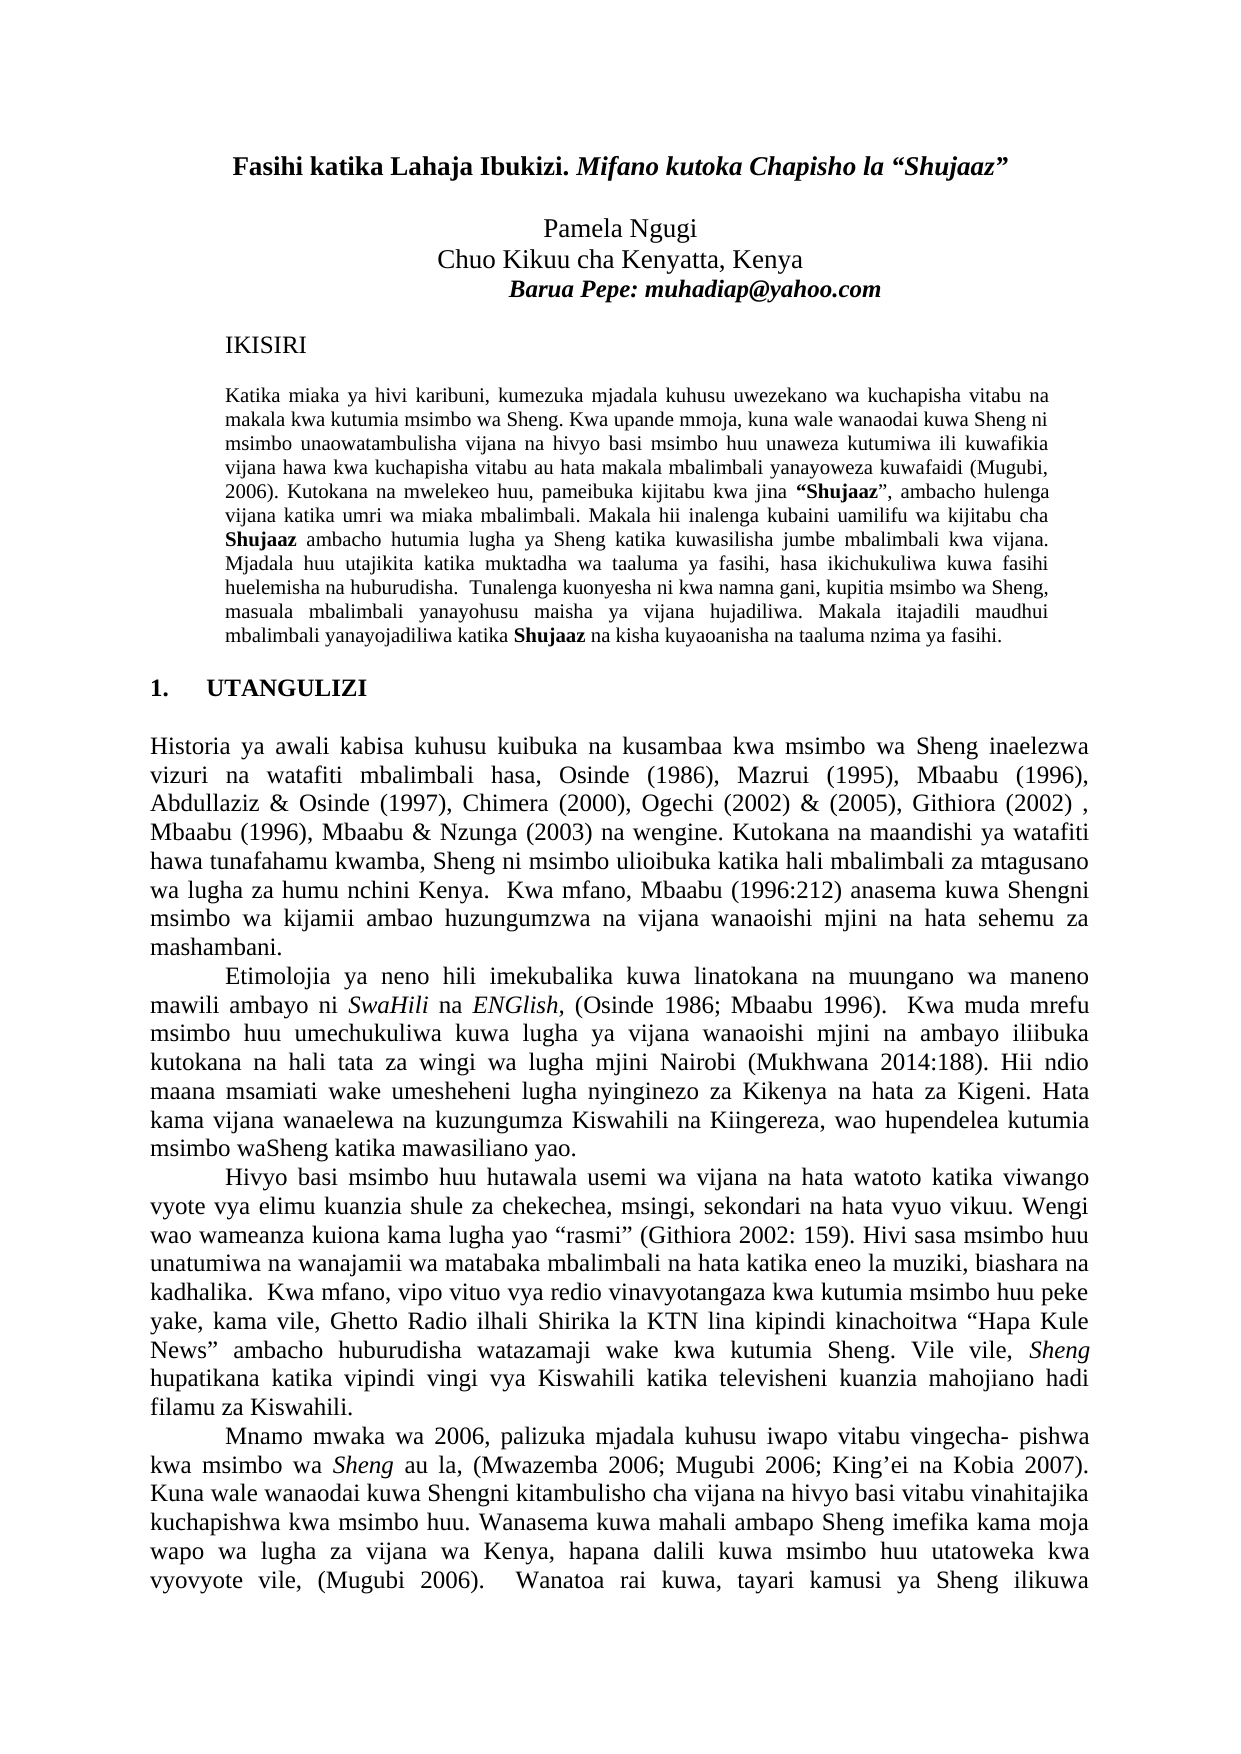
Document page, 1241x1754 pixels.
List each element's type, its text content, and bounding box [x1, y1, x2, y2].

text Fasihi katika Lahaja Ibukizi. Mifano kutoka Chapisho la “Shujaaz” [150, 150, 1090, 181]
text Chuo Kikuu cha Kenyatta, Kenya Barua Pepe: muhadiap@yahoo.com [150, 243, 1090, 303]
text Katika miaka ya hivi karibuni, kumezuka mjadala kuhusu uwezekano wa kuchapisha vitabu na makala kwa kutumia msimbo wa Sheng. Kwa upande mmoja, kuna wale wanaodai kuwa Sheng ni msimbo unaowatambulisha vijana na hivyo basi msimbo huu unaweza kutumiwa ili kuwafikia vijana hawa kwa kuchapisha vitabu au hata makala mbalimbali yanayoweza kuwafaidi (Mugubi, 2006). Kutokana na mwelekeo huu, pameibuka kijitabu kwa jina “Shujaaz”, ambacho hulenga vijana katika umri wa miaka mbalimbali. Makala hii inalenga kubaini uamilifu wa kijitabu cha Shujaaz ambacho hutumia lugha ya Sheng katika kuwasilisha jumbe mbalimbali kwa vijana. Mjadala huu utajikita katika muktadha wa taaluma ya fasihi, hasa ikichukuliwa kuwa fasihi huelemisha na huburudisha. Tunalenga kuonyesha ni kwa namna gani, kupitia msimbo wa Sheng, masuala mbalimbali yanayohusu maisha ya vijana hujadiliwa. Makala itajadili maudhui mbalimbali yanayojadiliwa katika Shujaaz na kisha kuyaoanisha na taaluma nzima ya fasihi. [225, 382, 1050, 647]
text IKISIRI [225, 330, 1050, 358]
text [150, 1421, 1090, 1593]
text Hivyo basi msimbo huu hutawala usemi wa vijana na hata watoto katika viwango vyote vya elimu kuanzia shule za chekechea, msingi, sekondari na hata vyuo vikuu. Wengi wao wameanza kuiona kama lugha yao “rasmi” (Githiora 2002: 159). Hivi sasa msimbo huu unatumiwa na wanajamii wa matabaka mbalimbali na hata katika eneo la muziki, biashara na kadhalika. Kwa mfano, vipo vituo vya redio vinavyotangaza kwa kutumia msimbo huu peke yake, kama vile, Ghetto Radio ilhali Shirika la KTN lina kipindi kinachoitwa “Hapa Kule News” ambacho huburudisha watazamaji wake kwa kutumia Sheng. Vile vile, Sheng hupatikana katika vipindi vingi vya Kiswahili katika televisheni kuanzia mahojiano hadi filamu za Kiswahili. [150, 1162, 1090, 1421]
text Historia ya awali kabisa kuhusu kuibuka na kusambaa kwa msimbo wa Sheng inaelezwa vizuri na watafiti mbalimbali hasa, Osinde (1986), Mazrui (1995), Mbaabu (1996), Abdullaziz & Osinde (1997), Chimera (2000), Ogechi (2002) & (2005), Githiora (2002) , Mbaabu (1996), Mbaabu & Nzunga (2003) na wengine. Kutokana na maandishi ya watafiti hawa tunafahamu kwamba, Sheng ni msimbo ulioibuka katika hali mbalimbali za mtagusano wa lugha za humu nchini Kenya. Kwa mfano, Mbaabu (1996:212) anasema kuwa Shengni msimbo wa kijamii ambao huzungumzwa na vijana wanaoishi mjini na hata sehemu za mashambani. [150, 731, 1090, 961]
text Pamela Ngugi [150, 212, 1090, 243]
list UTANGULIZI [150, 673, 1090, 702]
text Etimolojia ya neno hili imekubalika kuwa linatokana na muungano wa maneno mawili ambayo ni SwaHili na ENGlish, (Osinde 1986; Mbaabu 1996). Kwa muda mrefu msimbo huu umechukuliwa kuwa lugha ya vijana wanaoishi mjini na ambayo iliibuka kutokana na hali tata za wingi wa lugha mjini Nairobi (Mukhwana 2014:188). Hii ndio maana msamiati wake umesheheni lugha nyinginezo za Kikenya na hata za Kigeni. Hata kama vijana wanaelewa na kuzungumza Kiswahili na Kiingereza, wao hupendelea kutumia msimbo waSheng katika mawasiliano yao. [150, 961, 1090, 1162]
